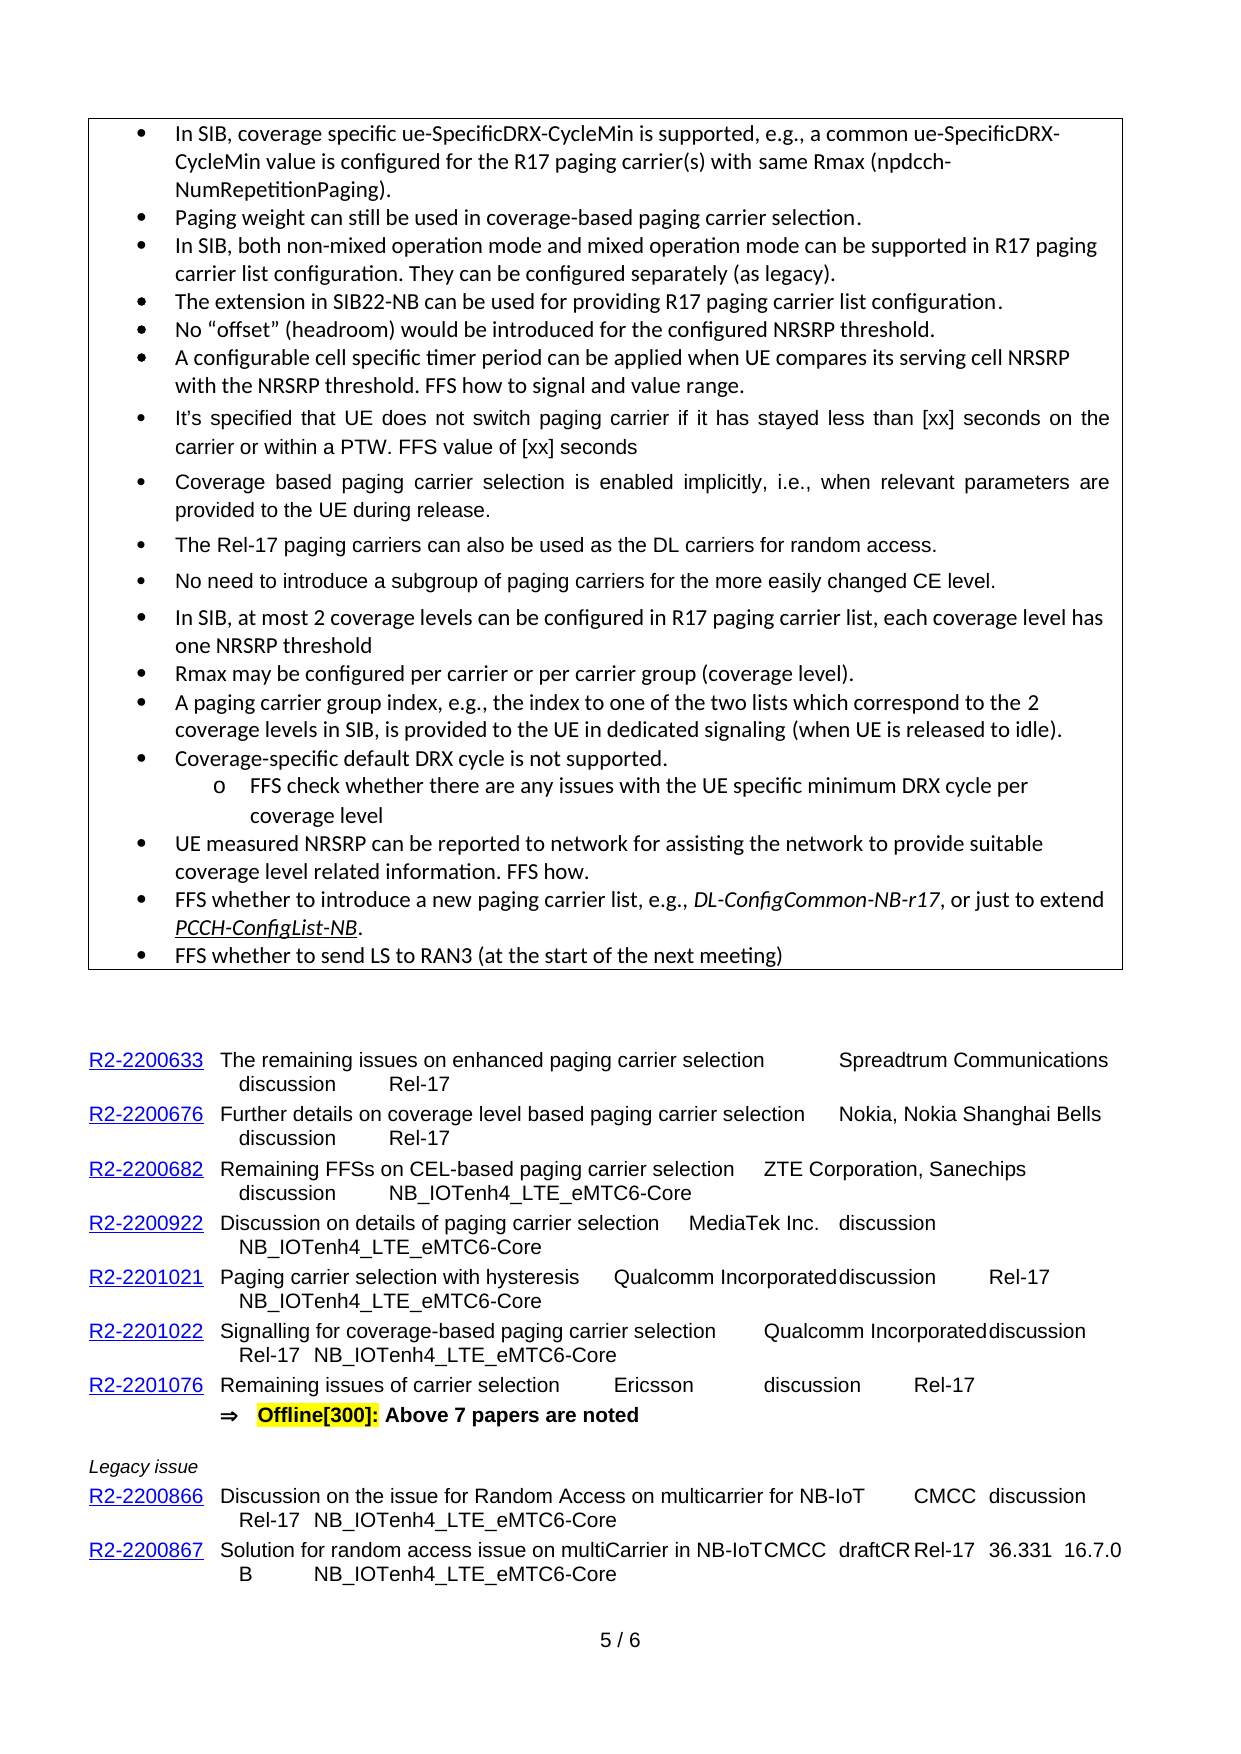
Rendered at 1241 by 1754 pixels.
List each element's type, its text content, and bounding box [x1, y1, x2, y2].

title R2-2200633 The remaining issues on enhanced paging carrier selection Spreadtrum Communications discussion Rel-17 [89, 1048, 1152, 1096]
title R2-2200866 Discussion on the issue for Random Access on multicarrier for NB-IoT CMCC discussion Rel-17 NB_IOTenh4_LTE_eMTC6-Core [89, 1484, 1152, 1532]
title R2-2200867 Solution for random access issue on multiCarrier in NB-IoT CMCC draftCR Rel-17 36.331 16.7.0 B NB_IOTenh4_LTE_eMTC6-Core [89, 1538, 1152, 1586]
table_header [89, 119, 1122, 969]
text Legacy issue [89, 1456, 1152, 1477]
title R2-2200676 Further details on coverage level based paging carrier selection Nokia, Nokia Shanghai Bells discussion Rel-17 [89, 1102, 1152, 1150]
title R2-2201022 Signalling for coverage-based paging carrier selection Qualcomm Incorporated discussion Rel-17 NB_IOTenh4_LTE_eMTC6-Core [89, 1319, 1152, 1367]
title R2-2201021 Paging carrier selection with hysteresis Qualcomm Incorporated discussion Rel-17 NB_IOTenh4_LTE_eMTC6-Core [89, 1265, 1152, 1313]
title R2-2200682 Remaining FFSs on CEL-based paging carrier selection ZTE Corporation, Sanechips discussion NB_IOTenh4_LTE_eMTC6-Core [89, 1156, 1152, 1204]
text Offline[300]: Above 7 papers are noted [220, 1403, 1152, 1428]
title R2-2201076 Remaining issues of carrier selection Ericsson discussion Rel-17 [89, 1373, 1152, 1397]
title R2-2200922 Discussion on details of paging carrier selection MediaTek Inc. discussion NB_IOTenh4_LTE_eMTC6-Core [89, 1211, 1152, 1258]
